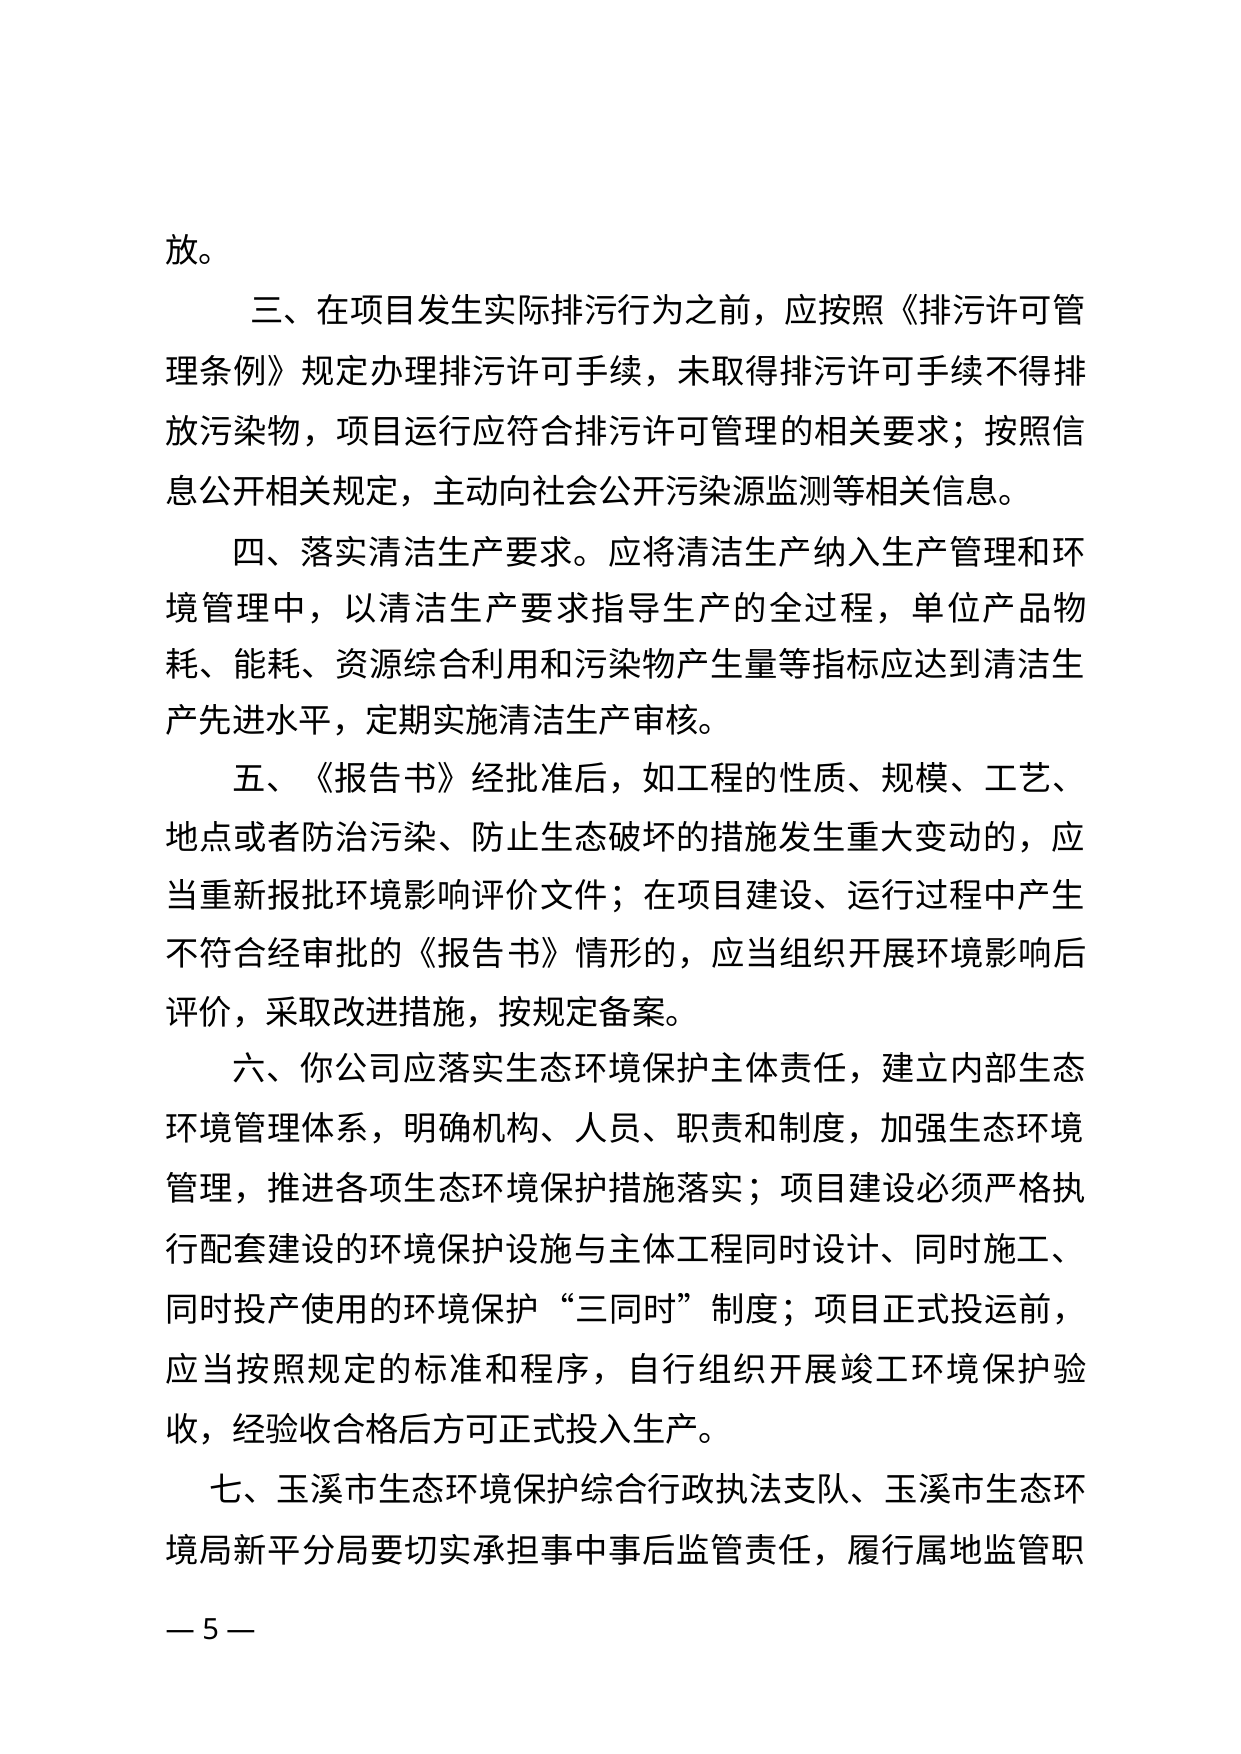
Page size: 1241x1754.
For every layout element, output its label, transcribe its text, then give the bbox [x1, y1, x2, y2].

text 三、在项目发生实际排污行为之前，应按照《排污许可管理条例》规定办理排污许可手续，未取得排污许可手续不得排放污染物，项目运行应符合排污许可管理的相关要求；按照信息公开相关规定，主动向社会公开污染源监测等相关信息。 [165, 278, 1087, 519]
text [165, 218, 1087, 278]
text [165, 1457, 1087, 1578]
text 五、《报告书》经批准后，如工程的性质、规模、工艺、地点或者防治污染、防止生态破坏的措施发生重大变动的，应当重新报批环境影响评价文件；在项目建设、运行过程中产生不符合经审批的《报告书》情形的，应当组织开展环境影响后评价，采取改进措施，按规定备案。 [165, 744, 1087, 1036]
text 四、落实清洁生产要求。应将清洁生产纳入生产管理和环境管理中，以清洁生产要求指导生产的全过程，单位产品物耗、能耗、资源综合利用和污染物产生量等指标应达到清洁生产先进水平，定期实施清洁生产审核。 [165, 519, 1087, 744]
text 六、你公司应落实生态环境保护主体责任，建立内部生态环境管理体系，明确机构、人员、职责和制度，加强生态环境管理，推进各项生态环境保护措施落实；项目建设必须严格执行配套建设的环境保护设施与主体工程同时设计、同时施工、同时投产使用的环境保护“三同时”制度；项目正式投运前，应当按照规定的标准和程序，自行组织开展竣工环境保护验收，经验收合格后方可正式投入生产。 [165, 1036, 1087, 1457]
